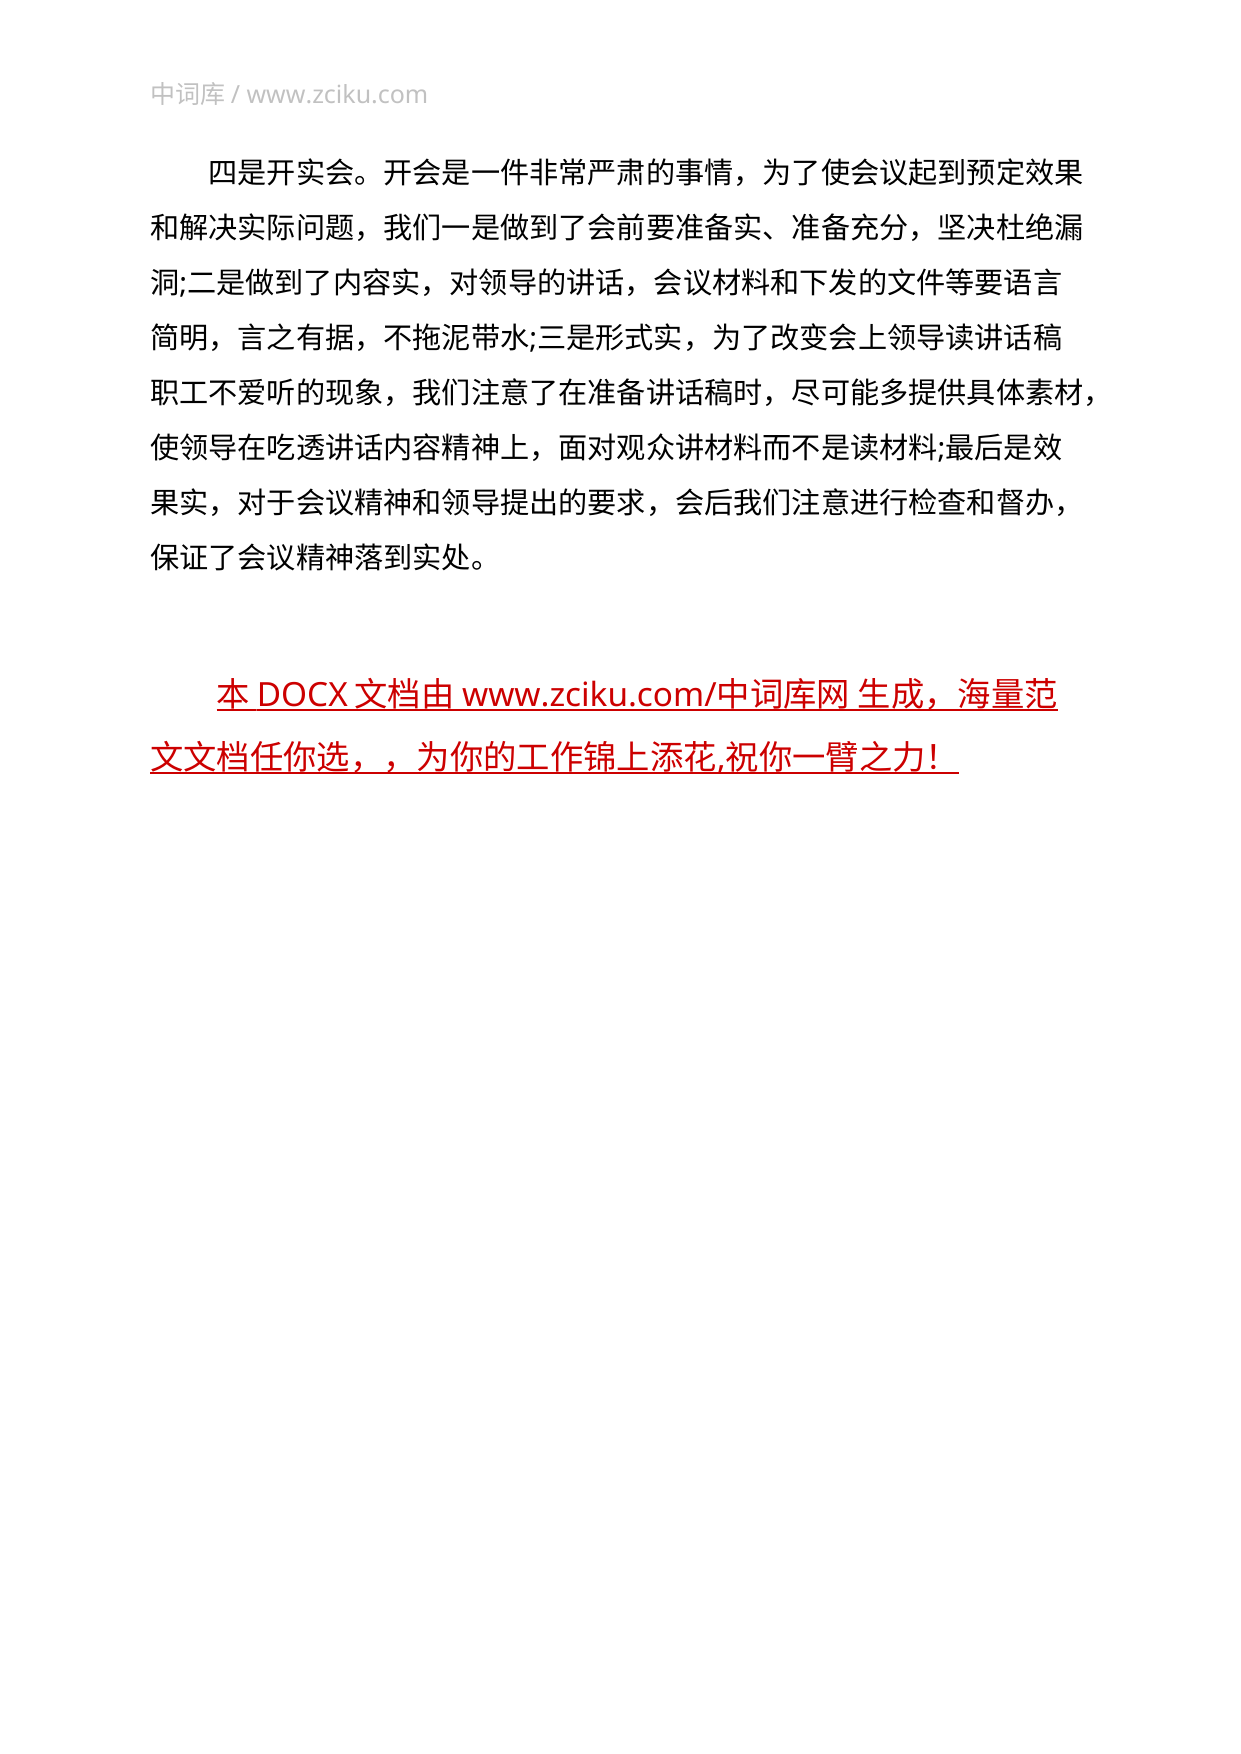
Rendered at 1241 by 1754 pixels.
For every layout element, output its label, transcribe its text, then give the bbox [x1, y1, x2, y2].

text 四是开实会。开会是一件非常严肃的事情，为了使会议起到预定效果和解决实际问题，我们一是做到了会前要准备实、准备充分，坚决杜绝漏洞;二是做到了内容实，对领导的讲话，会议材料和下发的文件等要语言简明，言之有据，不拖泥带水;三是形式实，为了改变会上领导读讲话稿职工不爱听的现象，我们注意了在准备讲话稿时，尽可能多提供具体素材，使领导在吃透讲话内容精神上，面对观众讲材料而不是读材料;最后是效果实，对于会议精神和领导提出的要求，会后我们注意进行检查和督办，保证了会议精神落到实处。 [150, 150, 1090, 577]
text 本DOCX文档由 www.zciku.com/中词库网 生成，海量范文文档任你选，，为你的工作锦上添花,祝你一臂之力！ [150, 668, 1090, 779]
